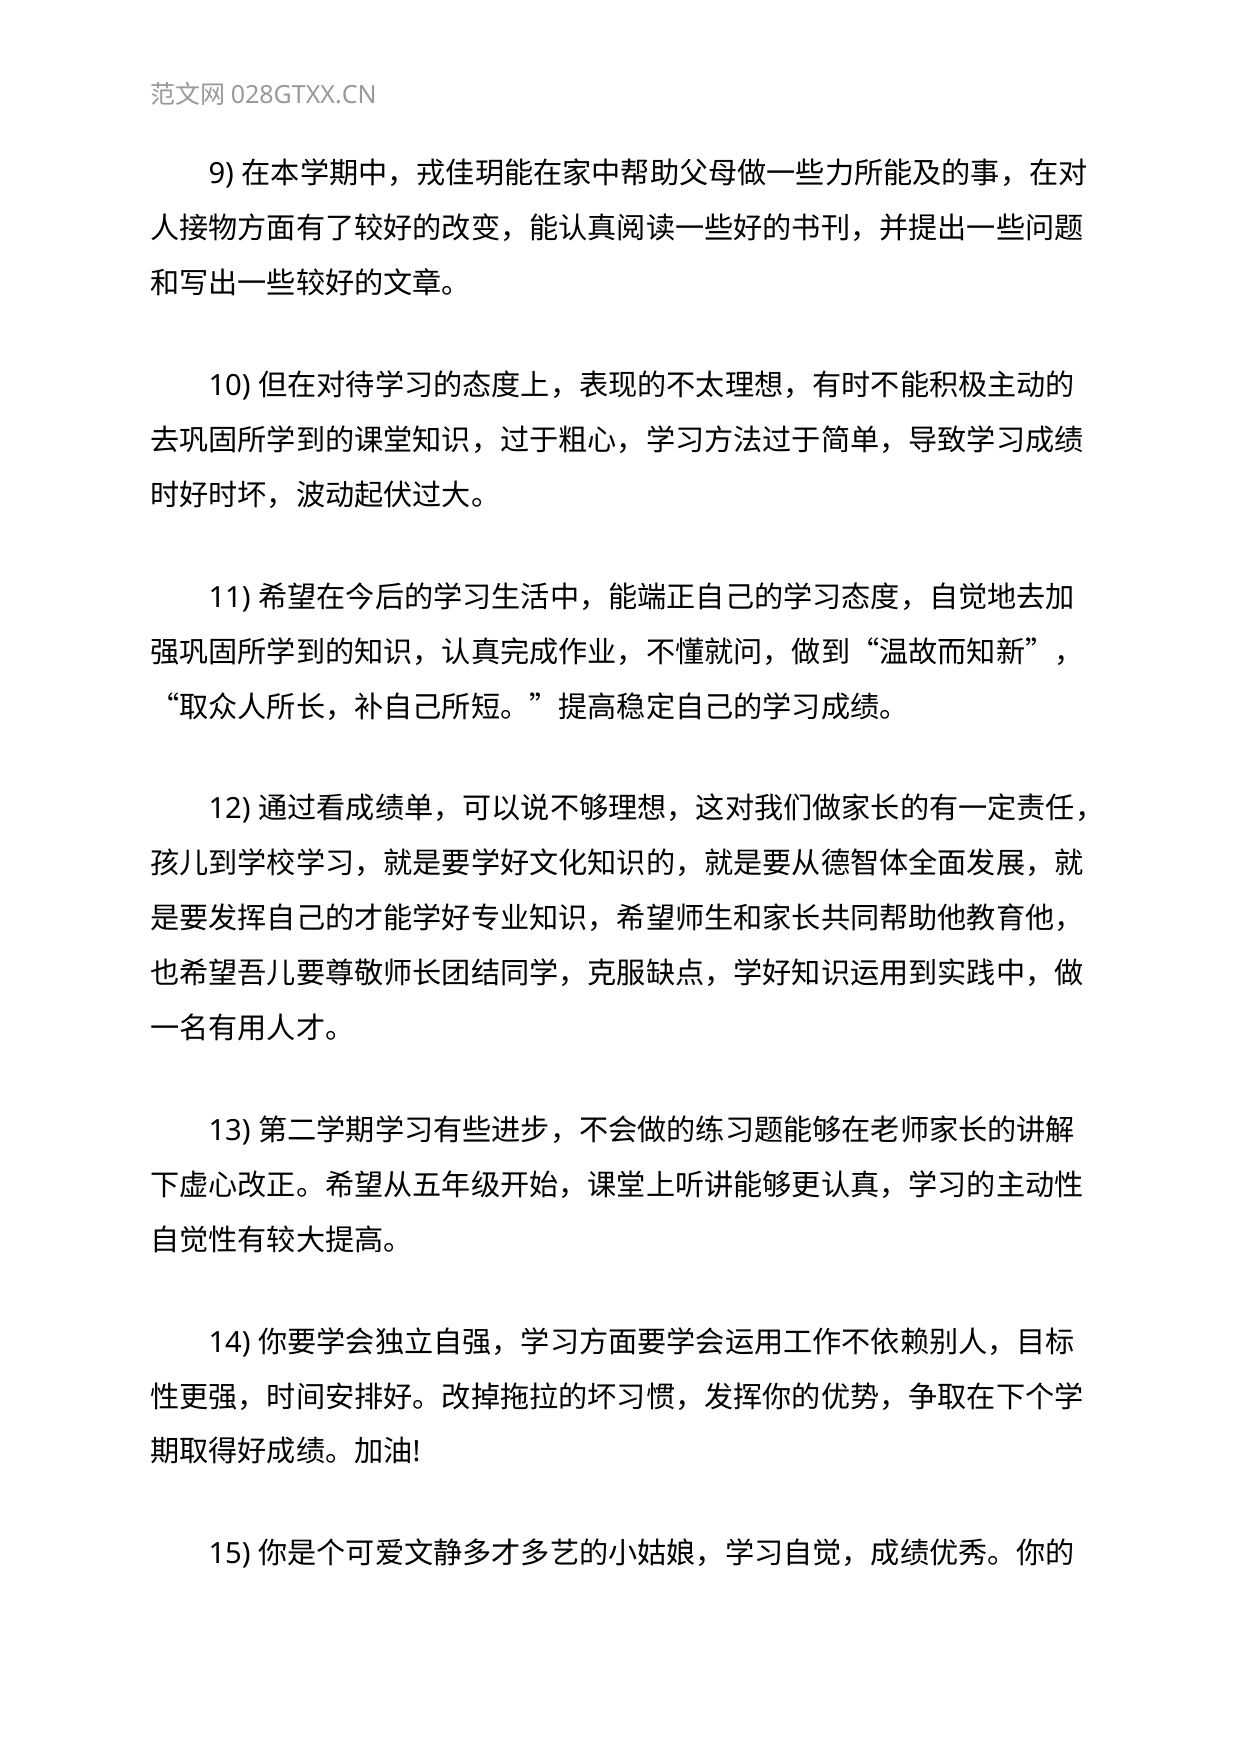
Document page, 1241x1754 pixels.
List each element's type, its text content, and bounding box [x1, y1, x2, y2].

text 14) 你要学会独立自强，学习方面要学会运用工作不依赖别人，目标性更强，时间安排好。改掉拖拉的坏习惯，发挥你的优势，争取在下个学期取得好成绩。加油! [150, 1318, 1090, 1470]
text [150, 1530, 1090, 1572]
text 10) 但在对待学习的态度上，表现的不太理想，有时不能积极主动的去巩固所学到的课堂知识，过于粗心，学习方法过于简单，导致学习成绩时好时坏，波动起伏过大。 [150, 362, 1090, 514]
text 12) 通过看成绩单，可以说不够理想，这对我们做家长的有一定责任，孩儿到学校学习，就是要学好文化知识的，就是要从德智体全面发展，就是要发挥自己的才能学好专业知识，希望师生和家长共同帮助他教育他，也希望吾儿要尊敬师长团结同学，克服缺点，学好知识运用到实践中，做一名有用人才。 [150, 785, 1090, 1047]
text 9) 在本学期中，戎佳玥能在家中帮助父母做一些力所能及的事，在对人接物方面有了较好的改变，能认真阅读一些好的书刊，并提出一些问题和写出一些较好的文章。 [150, 150, 1090, 302]
text 11) 希望在今后的学习生活中，能端正自己的学习态度，自觉地去加强巩固所学到的知识，认真完成作业，不懂就问，做到“温故而知新”，“取众人所长，补自己所短。”提高稳定自己的学习成绩。 [150, 573, 1090, 726]
text 13) 第二学期学习有些进步，不会做的练习题能够在老师家长的讲解下虚心改正。希望从五年级开始，课堂上听讲能够更认真，学习的主动性自觉性有较大提高。 [150, 1106, 1090, 1259]
